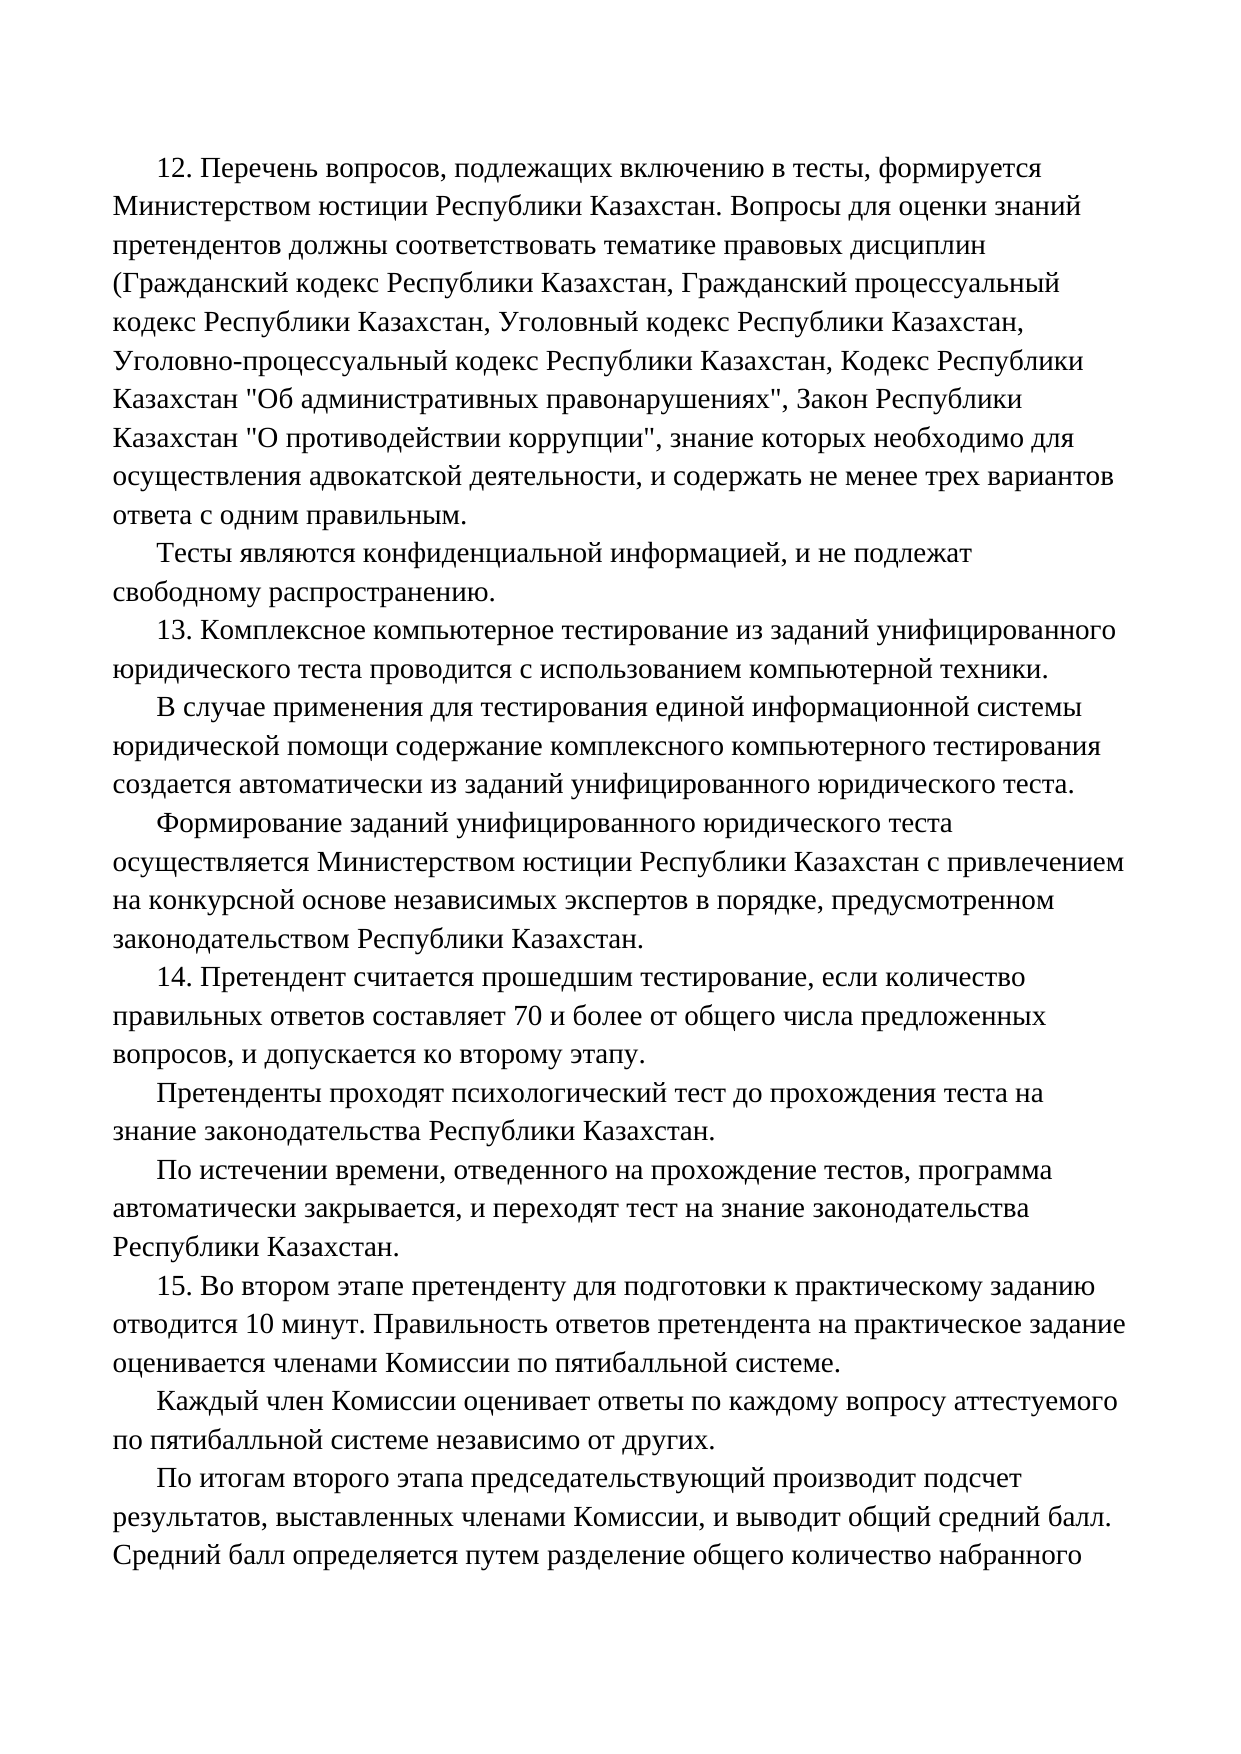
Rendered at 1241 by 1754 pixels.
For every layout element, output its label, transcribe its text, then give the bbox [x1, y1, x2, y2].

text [112, 1460, 1128, 1571]
text 12. Перечень вопросов, подлежащих включению в тесты, формируется Министерством юстиции Республики Казахстан. Вопросы для оценки знаний претендентов должны соответствовать тематике правовых дисциплин (Гражданский кодекс Республики Казахстан, Гражданский процессуальный кодекс Республики Казахстан, Уголовный кодекс Республики Казахстан, Уголовно-процессуальный кодекс Республики Казахстан, Кодекс Республики Казахстан "Об административных правонарушениях", Закон Республики Казахстан "О противодействии коррупции", знание которых необходимо для осуществления адвокатской деятельности, и содержать не менее трех вариантов ответа с одним правильным. [112, 150, 1128, 530]
text По истечении времени, отведенного на прохождение тестов, программа автоматически закрывается, и переходят тест на знание законодательства Республики Казахстан. [112, 1152, 1128, 1263]
text 15. Во втором этапе претенденту для подготовки к практическому заданию отводится 10 минут. Правильность ответов претендента на практическое задание оценивается членами Комиссии по пятибалльной системе. [112, 1268, 1128, 1378]
text Претенденты проходят психологический тест до прохождения теста на знание законодательства Республики Казахстан. [112, 1075, 1128, 1147]
text В случае применения для тестирования единой информационной системы юридической помощи содержание комплексного компьютерного тестирования создается автоматически из заданий унифицированного юридического теста. [112, 689, 1128, 800]
text Каждый член Комиссии оценивает ответы по каждому вопросу аттестуемого по пятибалльной системе независимо от других. [112, 1383, 1128, 1455]
text 14. Претендент считается прошедшим тестирование, если количество правильных ответов составляет 70 и более от общего числа предложенных вопросов, и допускается ко второму этапу. [112, 959, 1128, 1070]
text Формирование заданий унифицированного юридического теста осуществляется Министерством юстиции Республики Казахстан с привлечением на конкурсной основе независимых экспертов в порядке, предусмотренном законодательством Республики Казахстан. [112, 805, 1128, 954]
text 13. Комплексное компьютерное тестирование из заданий унифицированного юридического теста проводится с использованием компьютерной техники. [112, 612, 1128, 684]
text Тесты являются конфиденциальной информацией, и не подлежат свободному распространению. [112, 535, 1128, 607]
